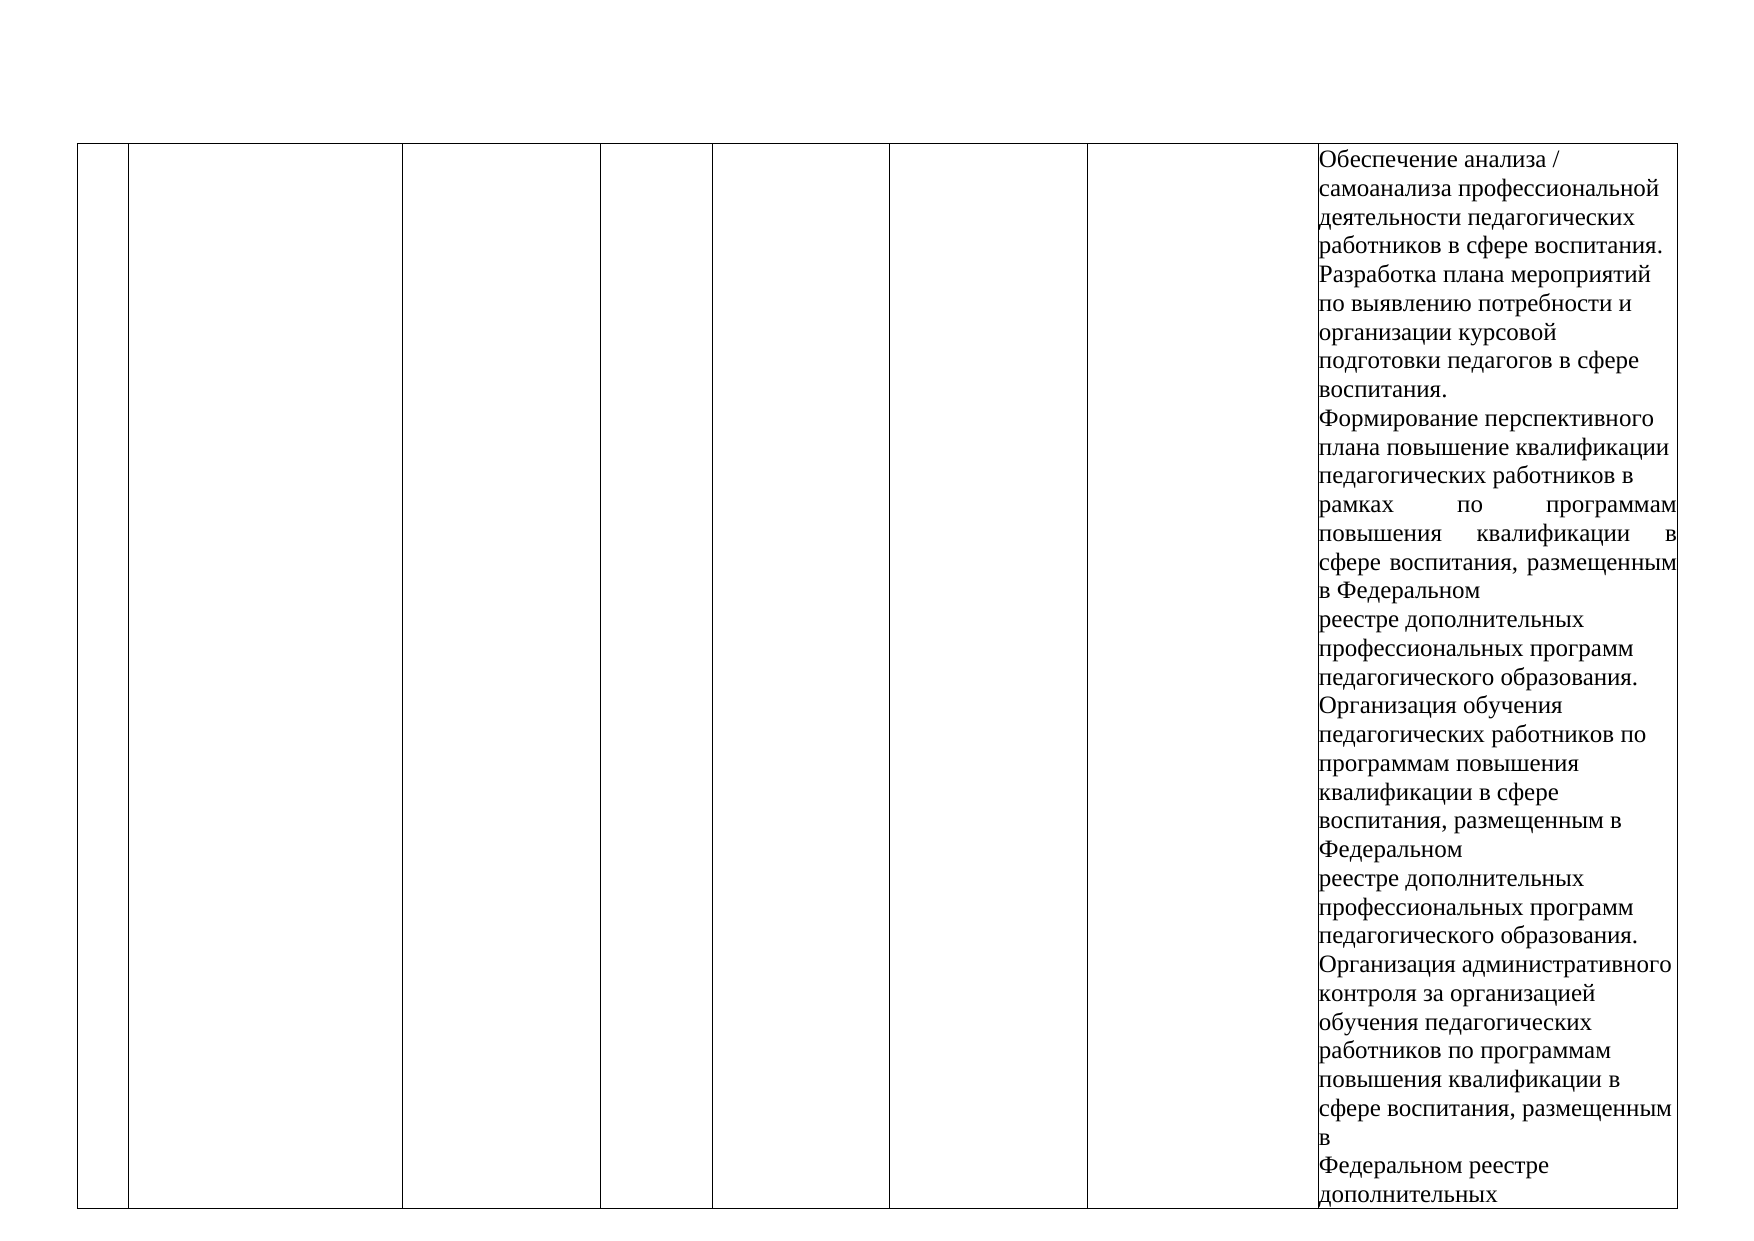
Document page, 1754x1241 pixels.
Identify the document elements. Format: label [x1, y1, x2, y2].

table_header [601, 144, 712, 1208]
table_header [1319, 144, 1677, 1208]
table_header [403, 144, 600, 1208]
table_header [713, 144, 889, 1208]
table_header [78, 144, 128, 1208]
table_header [890, 144, 1087, 1208]
table_header [129, 144, 402, 1208]
table_header [1088, 144, 1318, 1208]
